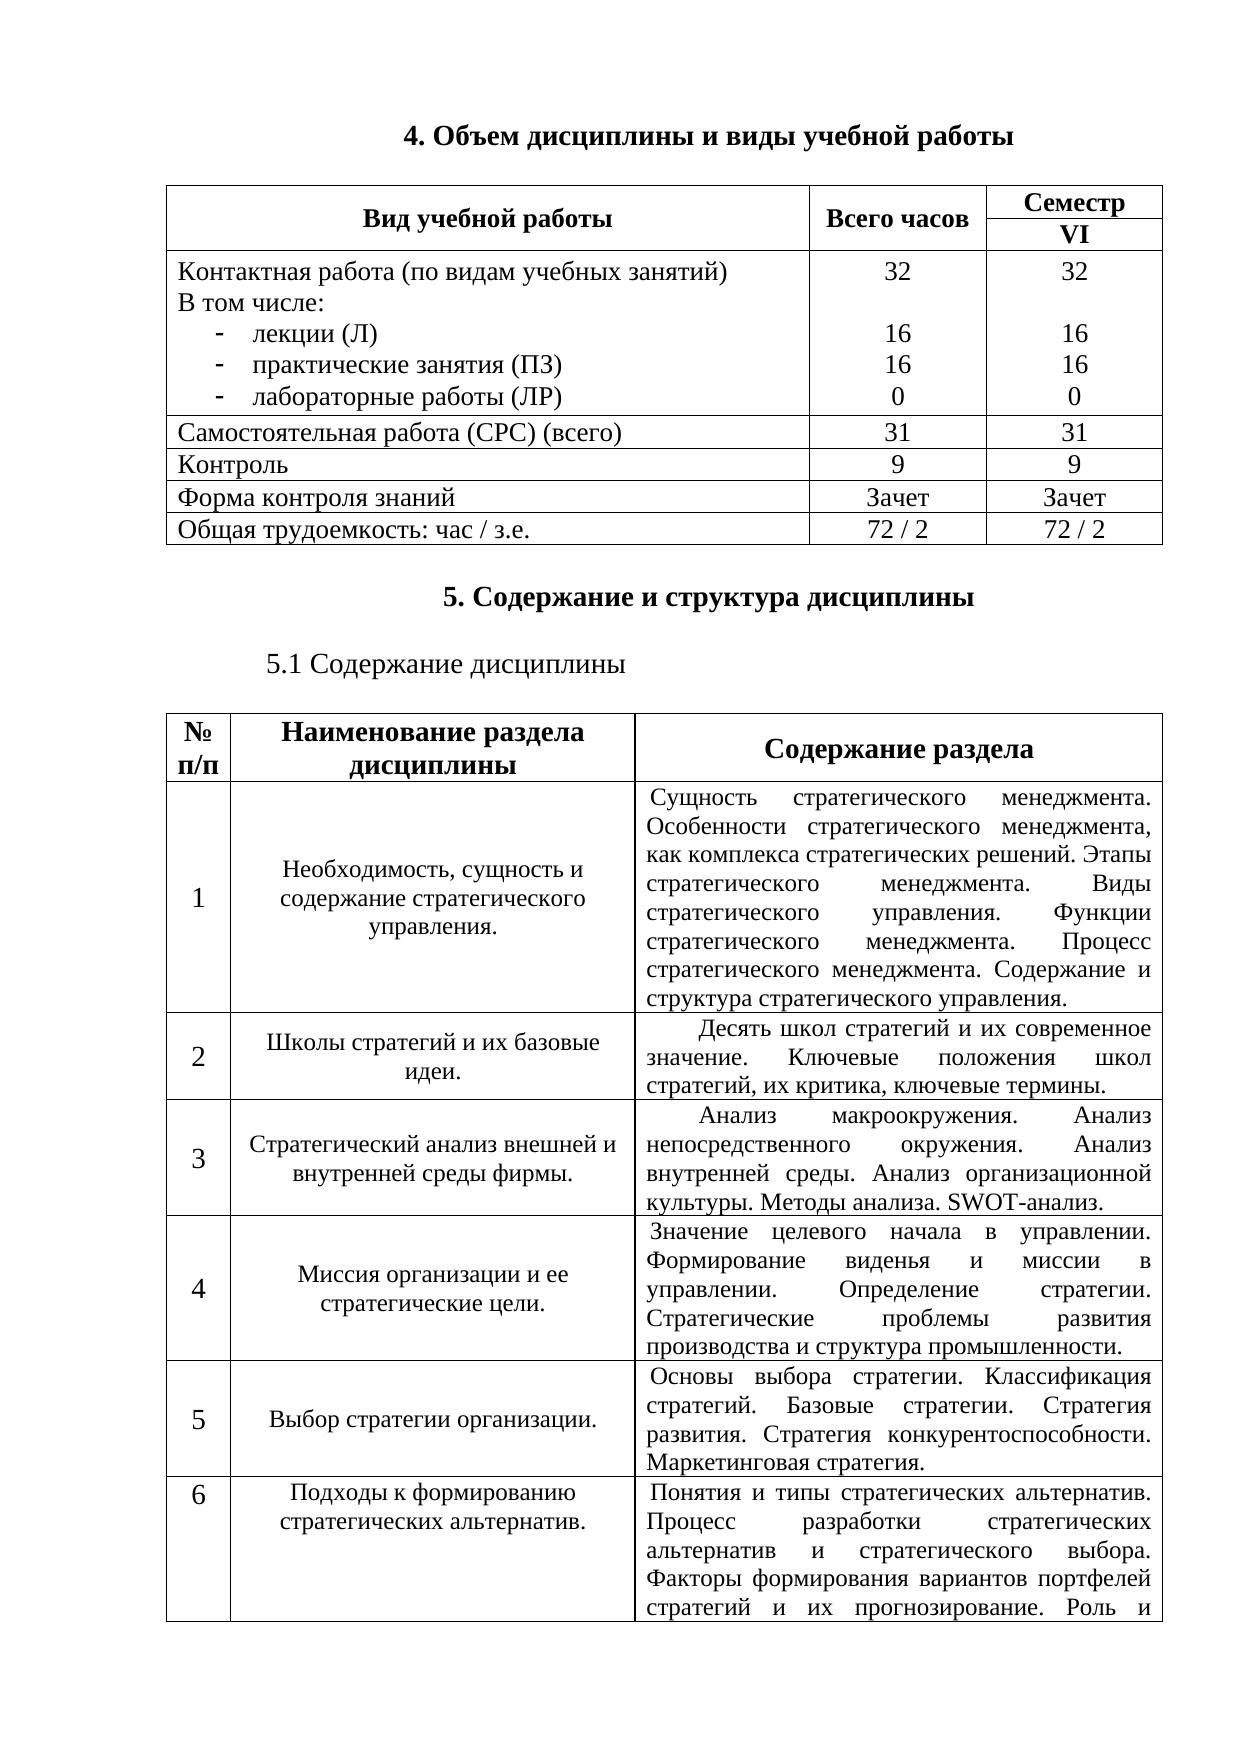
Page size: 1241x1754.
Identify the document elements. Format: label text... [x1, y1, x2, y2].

table_header Семестр [987, 186, 1162, 217]
table_cell Миссия организации и ее стратегические цели. [231, 1216, 634, 1360]
table_cell 32 16 16 0 [810, 251, 986, 415]
table_cell 31 [987, 416, 1162, 448]
table_cell Зачет [810, 481, 986, 512]
table_header Содержание раздела [636, 714, 1162, 781]
table_cell Школы стратегий и их базовые идеи. [231, 1013, 634, 1099]
table_cell Сущность стратегического менеджмента. Особенности стратегического менеджмента, как комплекса стратегических решений. Этапы стратегического менеджмента. Виды стратегического управления. Функции стратегического менеджмента. Процесс стратегического менеджмента. Содержание и структура стратегического управления. [636, 782, 1162, 1012]
text 5. Содержание и структура дисциплины [177, 579, 1152, 612]
table_cell 3 [167, 1100, 230, 1215]
table_cell Значение целевого начала в управлении. Формирование виденья и миссии в управлении. Определение стратегии. Стратегические проблемы развития производства и структура промышленности. [636, 1216, 1162, 1360]
table_cell 1 [167, 782, 230, 1012]
table_cell 72 / 2 [987, 513, 1162, 544]
table_cell Контроль [167, 449, 809, 480]
table_cell 72 / 2 [810, 513, 986, 544]
table_cell Основы выбора стратегии. Классификация стратегий. Базовые стратегии. Стратегия развития. Стратегия конкурентоспособности. Маркетинговая стратегия. [636, 1361, 1162, 1476]
table_header № п/п [167, 714, 230, 781]
table_cell Стратегический анализ внешней и внутренней среды фирмы. [231, 1100, 634, 1215]
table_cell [636, 1477, 1162, 1621]
table_cell 2 [167, 1013, 230, 1099]
table_header Всего часов [810, 186, 986, 249]
table_header Наименование раздела дисциплины [231, 714, 634, 781]
table_cell Выбор стратегии организации. [231, 1361, 634, 1476]
table_cell 32 16 16 0 [987, 251, 1162, 415]
table_cell 5 [167, 1361, 230, 1476]
table_cell Необходимость, сущность и содержание стратегического управления. [231, 782, 634, 1012]
table_cell Анализ макроокружения. Анализ непосредственного окружения. Анализ внутренней среды. Анализ организационной культуры. Методы анализа. SWOT-анализ. [636, 1100, 1162, 1215]
table_cell VI [987, 219, 1162, 249]
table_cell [231, 1477, 634, 1621]
table_cell 6 [167, 1477, 230, 1621]
table_cell Общая трудоемкость: час / з.е. [167, 513, 809, 544]
table_cell 9 [987, 449, 1162, 480]
table_cell Самостоятельная работа (СРС) (всего) [167, 416, 809, 448]
table_cell 31 [810, 416, 986, 448]
table_cell 4 [167, 1216, 230, 1360]
table_cell Зачет [987, 481, 1162, 512]
table_cell Форма контроля знаний [167, 481, 809, 512]
text 5.1 Содержание дисциплины [177, 646, 1152, 679]
table_cell Контактная работа (по видам учебных занятий) В том числе: лекции (Л) практические занятия (ПЗ) лабораторные работы (ЛР) [167, 251, 809, 415]
table_header Вид учебной работы [167, 186, 809, 249]
table_cell 9 [810, 449, 986, 480]
text 4. Объем дисциплины и виды учебной работы [177, 118, 1152, 152]
table_cell Десять школ стратегий и их современное значение. Ключевые положения школ стратегий, их критика, ключевые термины. [636, 1013, 1162, 1099]
